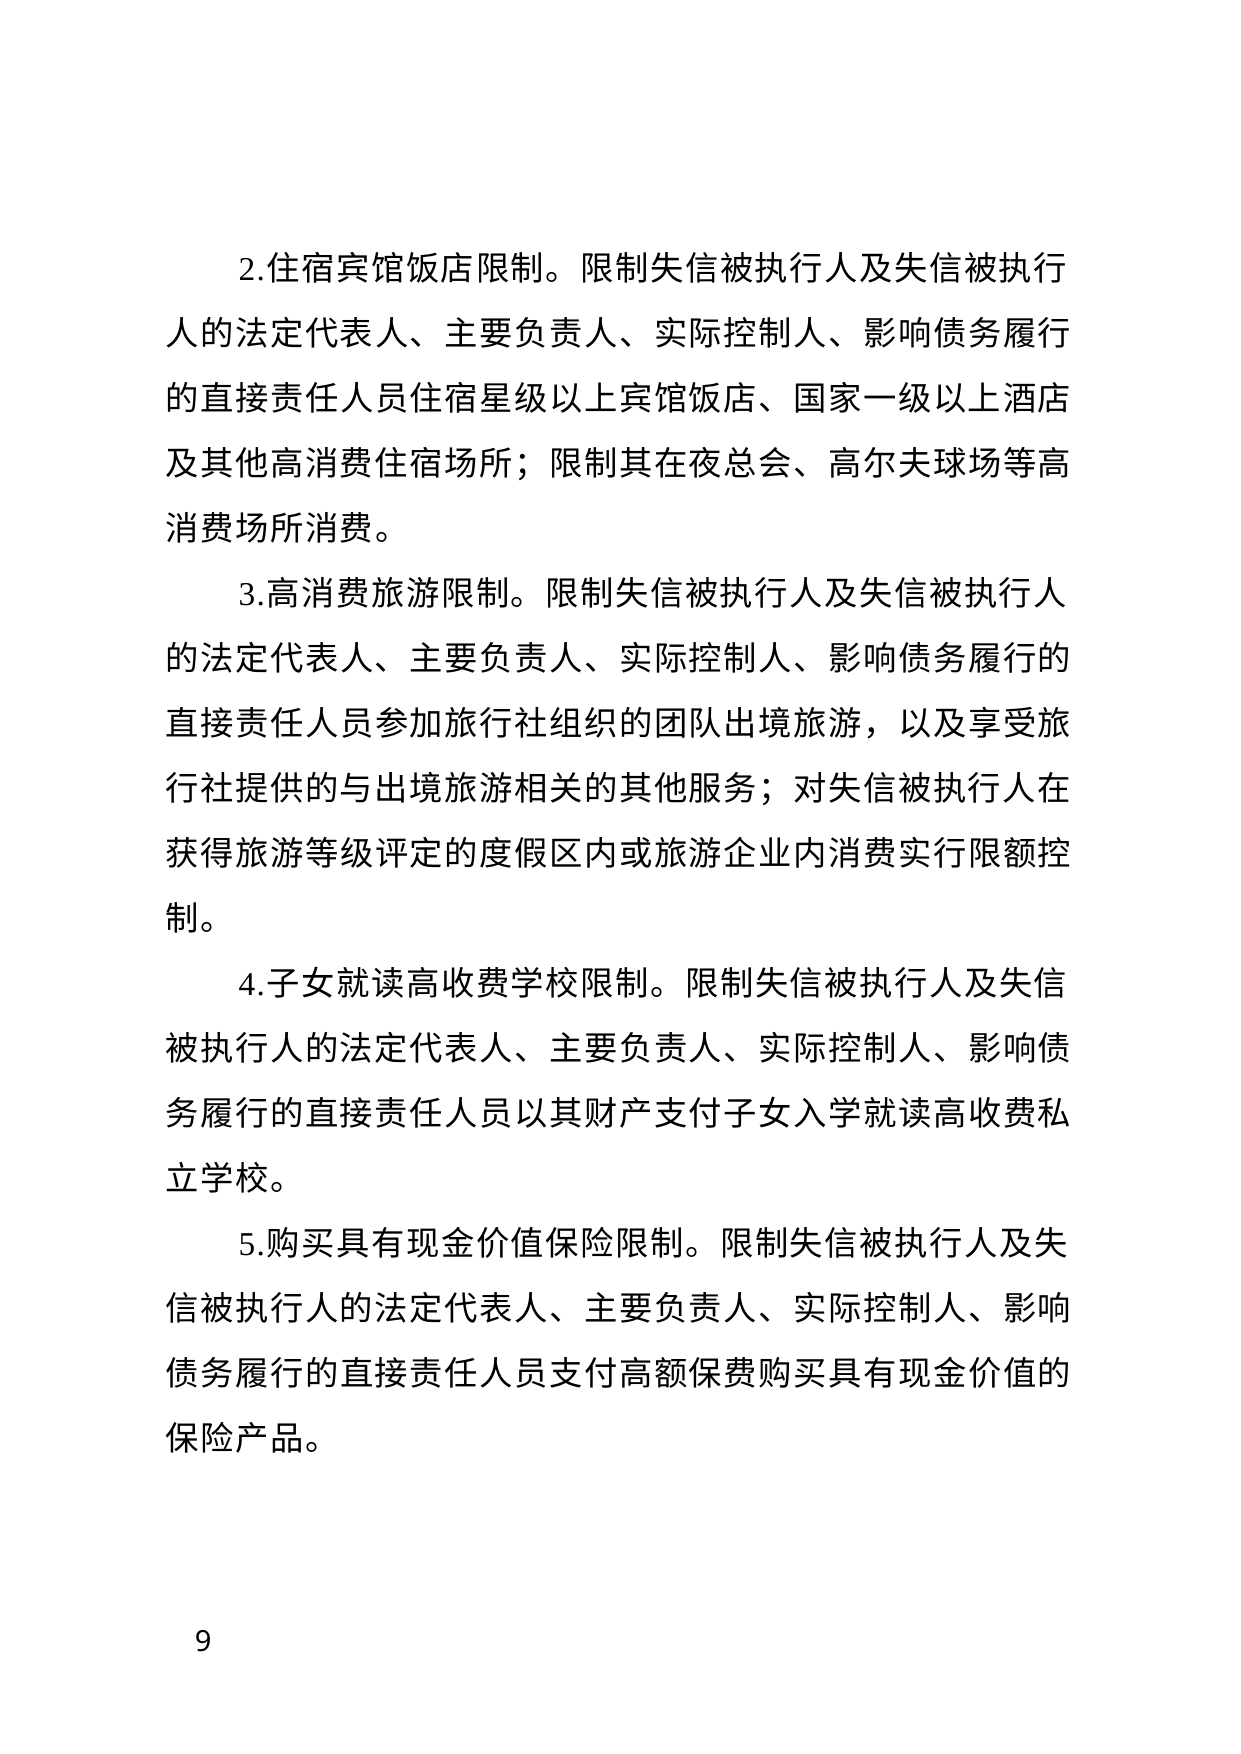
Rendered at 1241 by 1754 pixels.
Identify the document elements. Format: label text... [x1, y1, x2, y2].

text 5.购买具有现金价值保险限制。限制失信被执行人及失信被执行人的法定代表人、主要负责人、实际控制人、影响债务履行的直接责任人员支付高额保费购买具有现金价值的保险产品。 [165, 1208, 1087, 1468]
text 4.子女就读高收费学校限制。限制失信被执行人及失信被执行人的法定代表人、主要负责人、实际控制人、影响债务履行的直接责任人员以其财产支付子女入学就读高收费私立学校。 [165, 948, 1087, 1208]
text 3.高消费旅游限制。限制失信被执行人及失信被执行人的法定代表人、主要负责人、实际控制人、影响债务履行的直接责任人员参加旅行社组织的团队出境旅游，以及享受旅行社提供的与出境旅游相关的其他服务；对失信被执行人在获得旅游等级评定的度假区内或旅游企业内消费实行限额控制。 [165, 558, 1087, 948]
text 2.住宿宾馆饭店限制。限制失信被执行人及失信被执行人的法定代表人、主要负责人、实际控制人、影响债务履行的直接责任人员住宿星级以上宾馆饭店、国家一级以上酒店及其他高消费住宿场所；限制其在夜总会、高尔夫球场等高消费场所消费。 [165, 233, 1087, 558]
